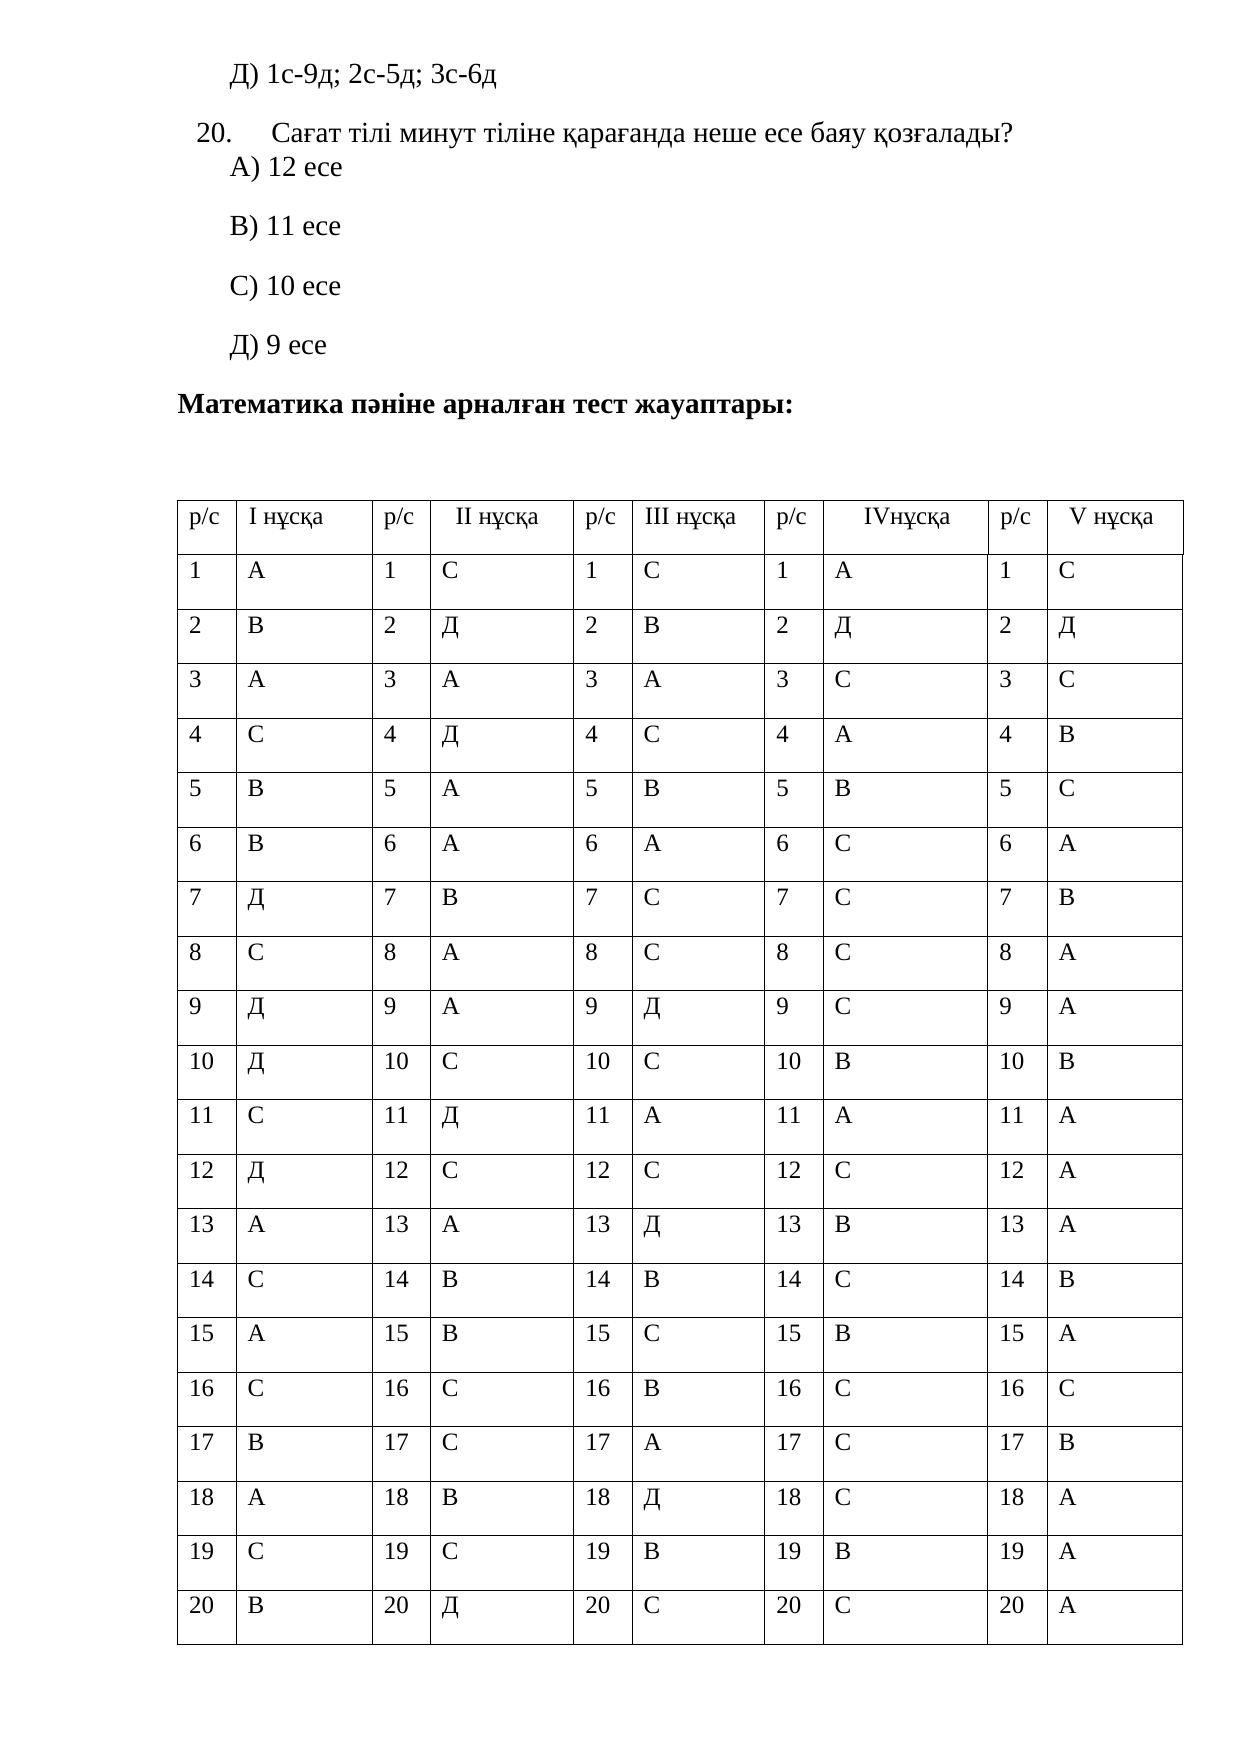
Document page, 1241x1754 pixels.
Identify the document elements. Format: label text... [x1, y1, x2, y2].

table_cell 14 [988, 1264, 1047, 1317]
list Сағат тілі минут тіліне қарағанда неше есе баяу қозғалады? [196, 116, 1152, 149]
table_cell С [431, 1046, 573, 1099]
table_cell 18 [178, 1482, 236, 1535]
table_cell 2 [765, 610, 823, 663]
table_cell Д [237, 991, 372, 1045]
table_cell 5 [373, 773, 430, 827]
table_cell 12 [178, 1155, 236, 1208]
table_header р/с [178, 501, 236, 554]
table_cell 4 [988, 719, 1047, 772]
table_cell 1 [988, 555, 1047, 609]
table_cell В [237, 610, 372, 663]
table_cell В [1048, 719, 1182, 772]
table_cell 5 [765, 773, 823, 827]
table_cell 16 [765, 1373, 823, 1426]
table_header р/с [574, 501, 632, 554]
table_cell 14 [574, 1264, 632, 1317]
table_cell 7 [988, 882, 1047, 936]
table_cell 7 [574, 882, 632, 936]
table_cell В [431, 1264, 573, 1317]
table_cell В [824, 1046, 987, 1099]
table_cell 19 [765, 1536, 823, 1589]
table_cell С [633, 1318, 764, 1372]
table_cell С [431, 1536, 573, 1589]
table_cell 11 [765, 1100, 823, 1154]
table_cell 15 [178, 1318, 236, 1372]
table_cell В [237, 828, 372, 881]
table_cell 7 [373, 882, 430, 936]
table_cell С [633, 555, 764, 609]
table_cell 19 [373, 1536, 430, 1589]
table_cell 8 [988, 937, 1047, 990]
table_cell А [1048, 1209, 1182, 1263]
table_cell 8 [373, 937, 430, 990]
table_cell С [237, 1264, 372, 1317]
table_cell А [1048, 828, 1182, 881]
table_cell 11 [574, 1100, 632, 1154]
table_cell 16 [574, 1373, 632, 1426]
table_cell С [633, 1155, 764, 1208]
table_cell В [431, 882, 573, 936]
table_cell 18 [574, 1482, 632, 1535]
table_cell 4 [373, 719, 430, 772]
table_cell С [1048, 1373, 1182, 1426]
table_cell А [431, 664, 573, 718]
text Д) 1с-9д; 2с-5д; 3с-6д [215, 56, 1152, 90]
table_cell В [1048, 882, 1182, 936]
table_cell Д [237, 882, 372, 936]
table_cell 13 [765, 1209, 823, 1263]
table_cell 10 [178, 1046, 236, 1099]
table_cell 2 [373, 610, 430, 663]
table_cell 10 [765, 1046, 823, 1099]
table_cell А [237, 1318, 372, 1372]
table_cell 13 [574, 1209, 632, 1263]
table_cell 5 [574, 773, 632, 827]
table_cell Д [431, 1100, 573, 1154]
table_cell 2 [178, 610, 236, 663]
table_cell 17 [373, 1427, 430, 1481]
table_cell С [824, 1591, 987, 1644]
table_cell С [237, 1536, 372, 1589]
table_cell С [633, 1046, 764, 1099]
table_cell 1 [373, 555, 430, 609]
table_cell 20 [178, 1591, 236, 1644]
table_cell 15 [574, 1318, 632, 1372]
table_cell 3 [178, 664, 236, 718]
table_cell В [1048, 1046, 1182, 1099]
table_cell С [237, 719, 372, 772]
table_cell 9 [178, 991, 236, 1045]
table_cell В [633, 773, 764, 827]
text В) 11 есе [215, 208, 1152, 242]
table_cell А [633, 1100, 764, 1154]
table_cell 6 [765, 828, 823, 881]
table_cell А [633, 828, 764, 881]
table_cell 15 [765, 1318, 823, 1372]
table_cell А [1048, 991, 1182, 1045]
table_cell 5 [988, 773, 1047, 827]
table_cell А [237, 1482, 372, 1535]
table_cell С [633, 882, 764, 936]
table_cell В [824, 1209, 987, 1263]
table_cell С [633, 719, 764, 772]
table_cell 11 [373, 1100, 430, 1154]
table_cell 6 [574, 828, 632, 881]
table_cell В [1048, 1427, 1182, 1481]
table_cell 12 [574, 1155, 632, 1208]
table_cell 1 [765, 555, 823, 609]
table_cell В [431, 1318, 573, 1372]
table_cell 2 [574, 610, 632, 663]
table_cell 14 [765, 1264, 823, 1317]
table_cell Д [633, 991, 764, 1045]
table_cell С [633, 1591, 764, 1644]
table_cell 8 [178, 937, 236, 990]
table_cell С [824, 1427, 987, 1481]
table_cell А [431, 937, 573, 990]
table_cell В [237, 773, 372, 827]
table_cell А [431, 828, 573, 881]
table_cell 19 [178, 1536, 236, 1589]
table_cell 3 [988, 664, 1047, 718]
table_cell С [431, 1373, 573, 1426]
table_cell 14 [178, 1264, 236, 1317]
table_cell 17 [574, 1427, 632, 1481]
table_cell С [1048, 555, 1182, 609]
table_cell С [824, 1155, 987, 1208]
table_cell В [824, 1536, 987, 1589]
table_cell 7 [765, 882, 823, 936]
table_cell С [824, 1264, 987, 1317]
table_cell 13 [373, 1209, 430, 1263]
table_cell 6 [988, 828, 1047, 881]
table_cell 19 [988, 1536, 1047, 1589]
table_cell Д [633, 1482, 764, 1535]
table_cell С [237, 937, 372, 990]
table_cell 14 [373, 1264, 430, 1317]
table_cell 5 [178, 773, 236, 827]
table_cell 16 [373, 1373, 430, 1426]
table_cell 13 [988, 1209, 1047, 1263]
table_cell 6 [373, 828, 430, 881]
table_cell 20 [765, 1591, 823, 1644]
table_cell Д [237, 1155, 372, 1208]
table_cell С [824, 1482, 987, 1535]
table_cell Д [237, 1046, 372, 1099]
text С) 10 есе [215, 268, 1152, 301]
table_cell 12 [988, 1155, 1047, 1208]
table_cell 18 [373, 1482, 430, 1535]
table_cell В [633, 1373, 764, 1426]
table_cell 8 [574, 937, 632, 990]
table_cell А [237, 1209, 372, 1263]
table_cell Д [633, 1209, 764, 1263]
table_cell С [431, 555, 573, 609]
table_cell А [633, 664, 764, 718]
table_cell В [1048, 1264, 1182, 1317]
table_header V нұсқа [1048, 501, 1183, 554]
table_cell Д [824, 610, 987, 663]
table_cell А [824, 555, 987, 609]
table_cell В [824, 1318, 987, 1372]
table_cell А [824, 719, 987, 772]
table_cell А [1048, 1482, 1182, 1535]
table_cell А [1048, 1591, 1182, 1644]
table_cell 20 [574, 1591, 632, 1644]
table_cell В [633, 610, 764, 663]
table_cell С [1048, 664, 1182, 718]
table_header р/с [765, 501, 823, 554]
table_header II нұсқа [431, 501, 573, 554]
table_cell А [1048, 1536, 1182, 1589]
table_cell Д [1048, 610, 1182, 663]
table_cell Д [431, 1591, 573, 1644]
table_cell С [824, 1373, 987, 1426]
table_cell С [431, 1155, 573, 1208]
table_cell С [824, 991, 987, 1045]
table_cell 17 [765, 1427, 823, 1481]
table_cell 6 [178, 828, 236, 881]
table_cell А [237, 664, 372, 718]
table_cell А [824, 1100, 987, 1154]
table_cell С [237, 1373, 372, 1426]
table_cell В [824, 773, 987, 827]
table_cell 20 [373, 1591, 430, 1644]
table_cell 2 [988, 610, 1047, 663]
text А) 12 есе [215, 149, 1152, 183]
table_cell 18 [765, 1482, 823, 1535]
text Математика пәніне арналған тест жауаптары: [177, 387, 1152, 420]
table_cell Д [431, 610, 573, 663]
table_cell 19 [574, 1536, 632, 1589]
table_cell 9 [373, 991, 430, 1045]
table_cell 1 [178, 555, 236, 609]
table_header р/с [373, 501, 430, 554]
table_cell А [237, 555, 372, 609]
table_cell В [237, 1591, 372, 1644]
table_cell 4 [574, 719, 632, 772]
table_cell 7 [178, 882, 236, 936]
table_cell 15 [988, 1318, 1047, 1372]
table_cell А [431, 991, 573, 1045]
table_header I нұсқа [237, 501, 372, 554]
table_cell 8 [765, 937, 823, 990]
table_cell 3 [373, 664, 430, 718]
table_cell 20 [988, 1591, 1047, 1644]
text Д) 9 есе [215, 327, 1152, 361]
table_cell 15 [373, 1318, 430, 1372]
table_cell 10 [988, 1046, 1047, 1099]
table_cell Д [431, 719, 573, 772]
table_cell 10 [574, 1046, 632, 1099]
table_cell С [824, 882, 987, 936]
table_cell 18 [988, 1482, 1047, 1535]
table_cell 12 [373, 1155, 430, 1208]
table_cell 16 [178, 1373, 236, 1426]
table_cell А [633, 1427, 764, 1481]
table_header IVнұсқа [824, 501, 988, 554]
table_cell С [824, 828, 987, 881]
table_cell 13 [178, 1209, 236, 1263]
table_cell 9 [765, 991, 823, 1045]
table_cell С [824, 664, 987, 718]
table_cell А [1048, 1155, 1182, 1208]
table_cell 10 [373, 1046, 430, 1099]
table_cell 17 [988, 1427, 1047, 1481]
table_cell С [237, 1100, 372, 1154]
table_cell 4 [765, 719, 823, 772]
table_header III нұсқа [633, 501, 764, 554]
table_cell С [824, 937, 987, 990]
table_cell С [1048, 773, 1182, 827]
table_cell А [1048, 1100, 1182, 1154]
table_cell 3 [574, 664, 632, 718]
table_cell 11 [988, 1100, 1047, 1154]
table_cell А [431, 773, 573, 827]
table_cell А [431, 1209, 573, 1263]
table_cell 9 [988, 991, 1047, 1045]
table_cell 4 [178, 719, 236, 772]
table_cell В [237, 1427, 372, 1481]
table_cell 11 [178, 1100, 236, 1154]
table_cell С [633, 937, 764, 990]
table_cell А [1048, 937, 1182, 990]
table_cell 17 [178, 1427, 236, 1481]
table_cell 12 [765, 1155, 823, 1208]
table_cell В [633, 1536, 764, 1589]
table_cell 3 [765, 664, 823, 718]
table_cell А [1048, 1318, 1182, 1372]
table_header р/с [989, 501, 1047, 554]
table_cell 16 [988, 1373, 1047, 1426]
table_cell С [431, 1427, 573, 1481]
table_cell 1 [574, 555, 632, 609]
table_cell 9 [574, 991, 632, 1045]
table_cell В [431, 1482, 573, 1535]
table_cell В [633, 1264, 764, 1317]
